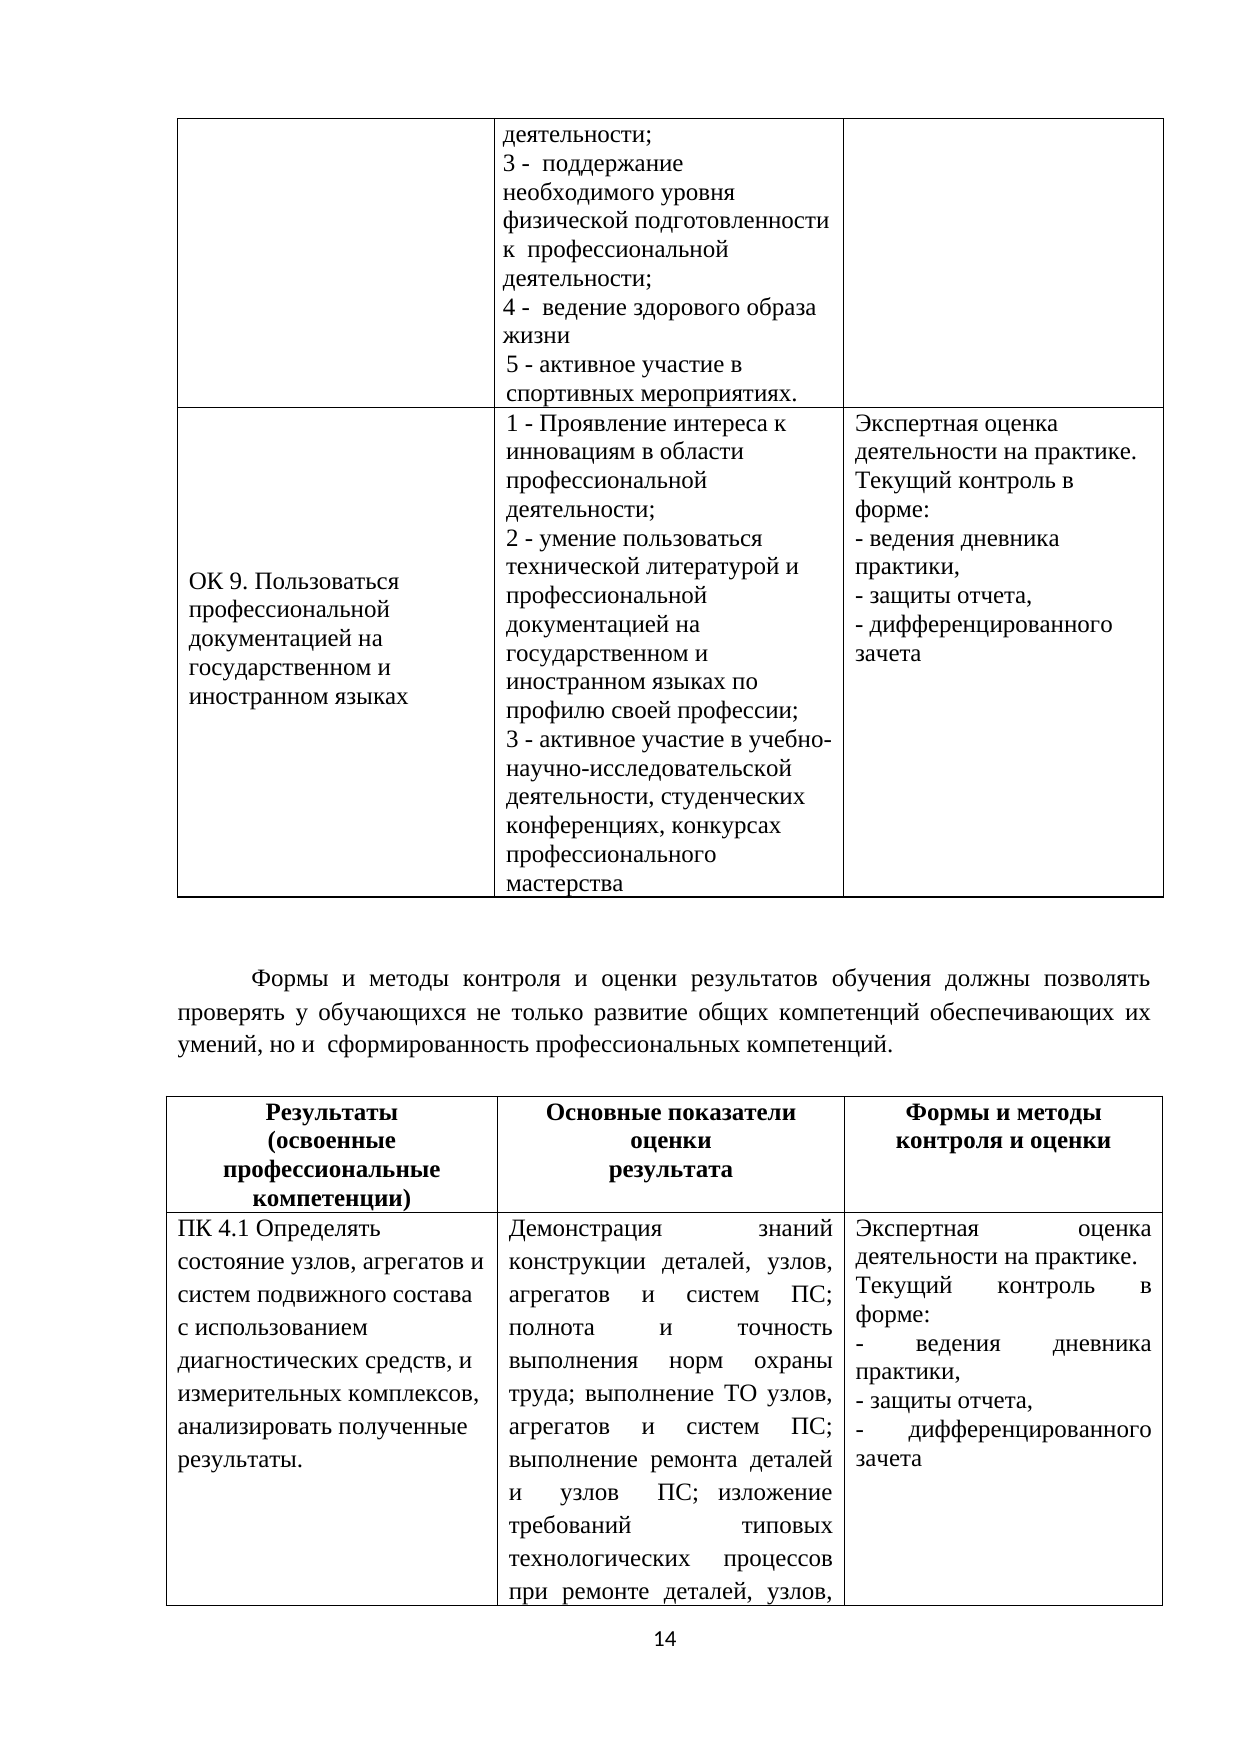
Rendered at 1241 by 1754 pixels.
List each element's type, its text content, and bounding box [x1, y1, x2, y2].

text Формы и методы контроля и оценки результатов обучения должны позволять проверять у обучающихся не только развитие общих компетенций обеспечивающих их умений, но и сформированность профессиональных компетенций. [177, 963, 1152, 1058]
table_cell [845, 1213, 1162, 1605]
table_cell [178, 119, 494, 407]
table_header Основные показатели оценки результата [498, 1097, 844, 1212]
table_header Формы и методы контроля и оценки [845, 1097, 1162, 1212]
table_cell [495, 119, 843, 407]
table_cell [844, 119, 1163, 407]
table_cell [167, 1213, 497, 1605]
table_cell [498, 1213, 844, 1605]
table_header Результаты (освоенные профессиональные компетенции) [167, 1097, 497, 1212]
table_cell Экспертная оценка деятельности на практике. Текущий контроль в форме: - ведения дневника практики, - защиты отчета, - дифференцированного зачета [844, 408, 1163, 896]
table_cell ОК 9. Пользоваться профессиональной документацией на государственном и иностранном языках [178, 408, 494, 896]
table_cell 1 - Проявление интереса к инновациям в области профессиональной деятельности; 2 - умение пользоваться технической литературой и профессиональной документацией на государственном и иностранном языках по профилю своей профессии; 3 - активное участие в учебно-научно-исследовательской деятельности, студенческих конференциях, конкурсах профессионального мастерства [495, 408, 843, 896]
